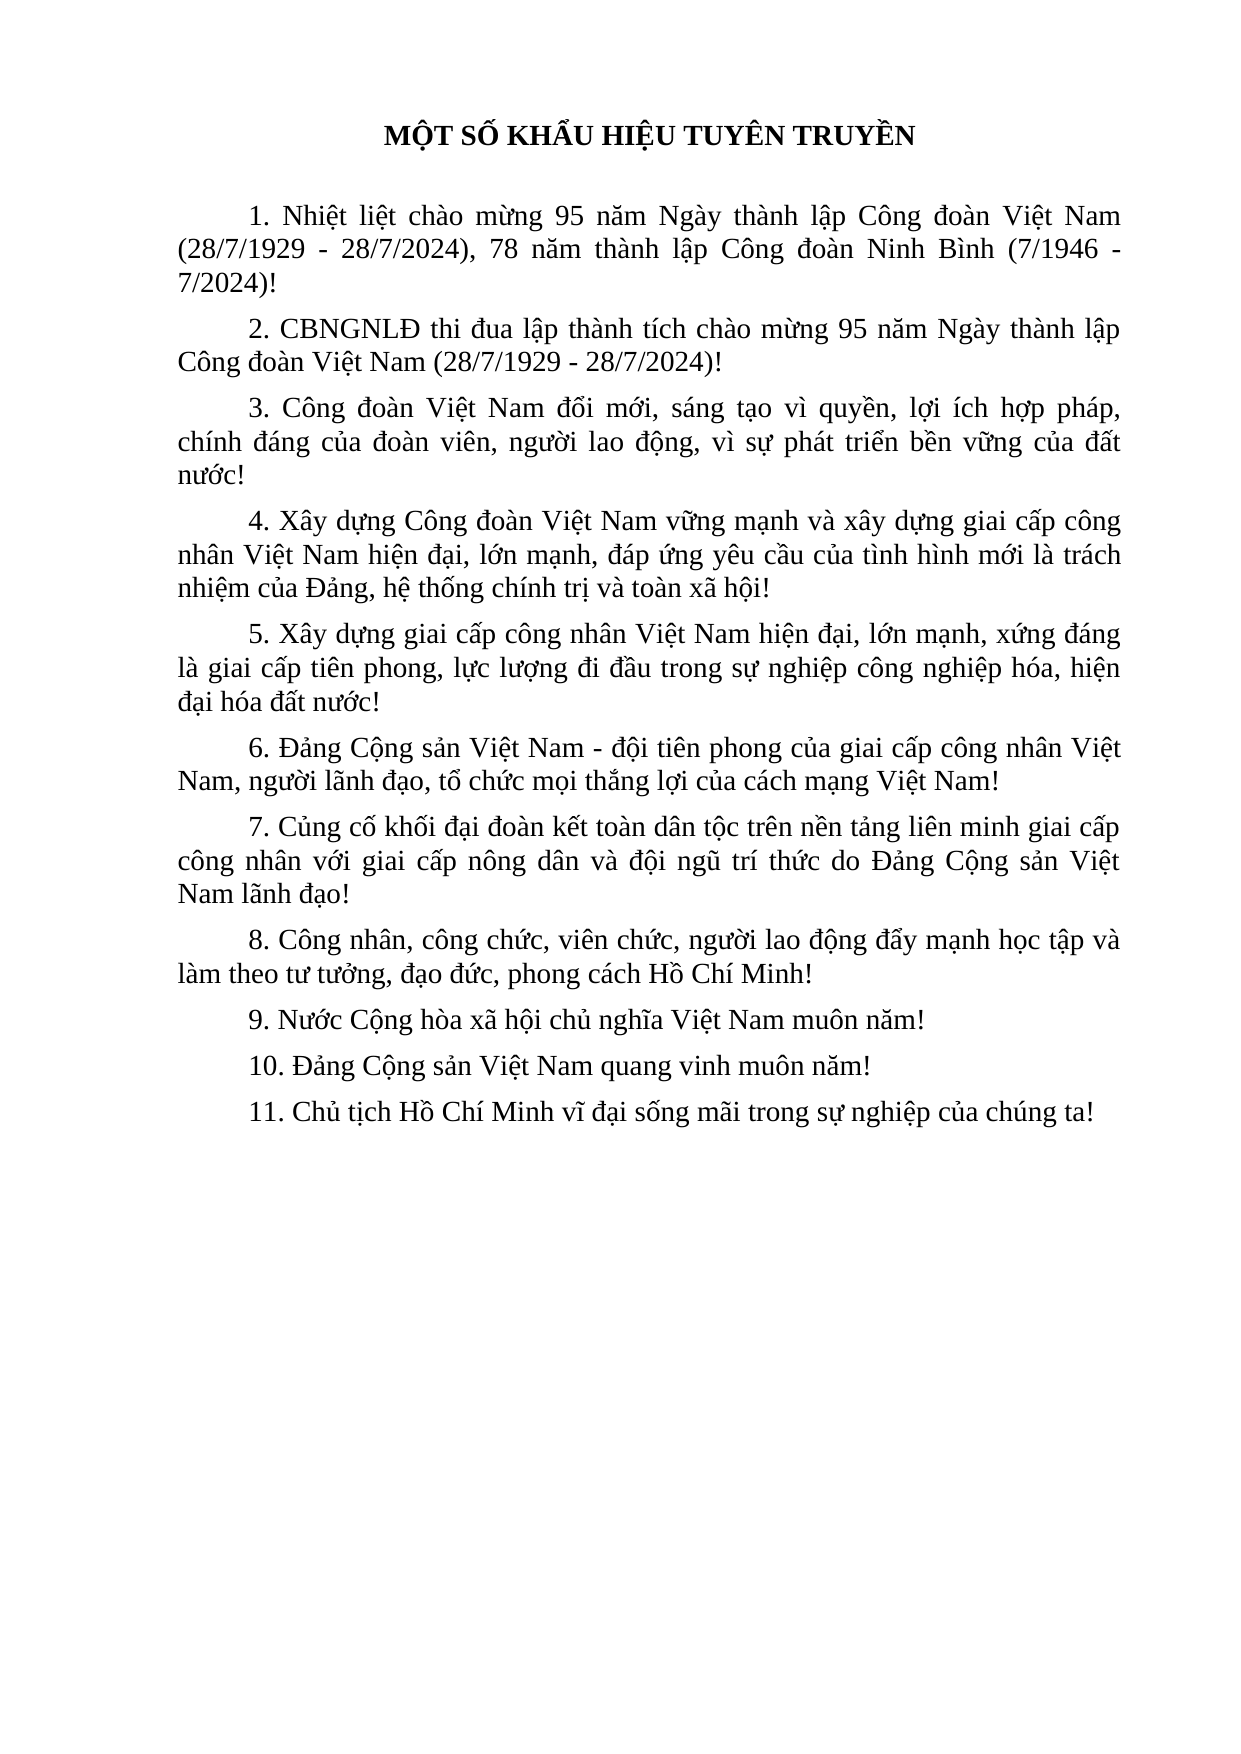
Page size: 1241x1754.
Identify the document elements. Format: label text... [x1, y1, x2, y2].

text 8. Công nhân, công chức, viên chức, người lao động đẩy mạnh học tập và làm theo tư tưởng, đạo đức, phong cách Hồ Chí Minh! [177, 922, 1122, 989]
text 11. Chủ tịch Hồ Chí Minh vĩ đại sống mãi trong sự nghiệp của chúng ta! [177, 1094, 1122, 1128]
text 6. Đảng Cộng sản Việt Nam - đội tiên phong của giai cấp công nhân Việt Nam, người lãnh đạo, tổ chức mọi thắng lợi của cách mạng Việt Nam! [177, 730, 1122, 797]
text 4. Xây dựng Công đoàn Việt Nam vững mạnh và xây dựng giai cấp công nhân Việt Nam hiện đại, lớn mạnh, đáp ứng yêu cầu của tình hình mới là trách nhiệm của Đảng, hệ thống chính trị và toàn xã hội! [177, 503, 1122, 604]
text 1. Nhiệt liệt chào mừng 95 năm Ngày thành lập Công đoàn Việt Nam (28/7/1929 - 28/7/2024), 78 năm thành lập Công đoàn Ninh Bình (7/1946 - 7/2024)! [177, 198, 1122, 298]
text MỘT SỐ KHẨU HIỆU TUYÊN TRUYỀN [177, 118, 1122, 152]
text 5. Xây dựng giai cấp công nhân Việt Nam hiện đại, lớn mạnh, xứng đáng là giai cấp tiên phong, lực lượng đi đầu trong sự nghiệp công nghiệp hóa, hiện đại hóa đất nước! [177, 617, 1122, 717]
text 2. CBNGNLĐ thi đua lập thành tích chào mừng 95 năm Ngày thành lập Công đoàn Việt Nam (28/7/1929 - 28/7/2024)! [177, 311, 1122, 378]
text 7. Củng cố khối đại đoàn kết toàn dân tộc trên nền tảng liên minh giai cấp công nhân với giai cấp nông dân và đội ngũ trí thức do Đảng Cộng sản Việt Nam lãnh đạo! [177, 809, 1122, 910]
text 9. Nước Cộng hòa xã hội chủ nghĩa Việt Nam muôn năm! [177, 1002, 1122, 1036]
text 3. Công đoàn Việt Nam đổi mới, sáng tạo vì quyền, lợi ích hợp pháp, chính đáng của đoàn viên, người lao động, vì sự phát triển bền vững của đất nước! [177, 390, 1122, 491]
text 10. Đảng Cộng sản Việt Nam quang vinh muôn năm! [177, 1048, 1122, 1082]
